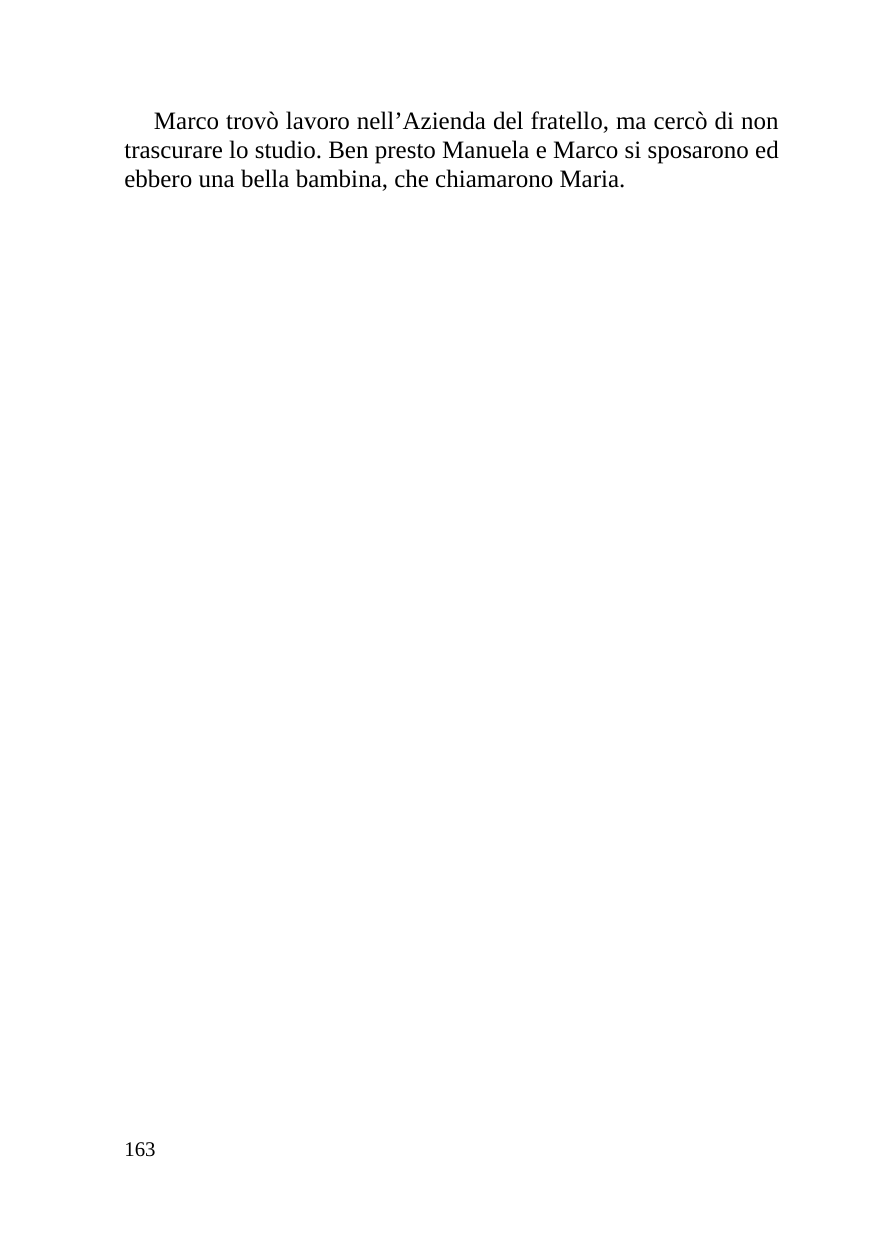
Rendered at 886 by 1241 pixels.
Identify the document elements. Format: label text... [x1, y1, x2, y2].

text Marco trovò lavoro nell’Azienda del fratello, ma cercò di non trascurare lo studio. Ben presto Manuela e Marco si sposarono ed ebbero una bella bambina, che chiamarono Maria. [124, 106, 779, 193]
